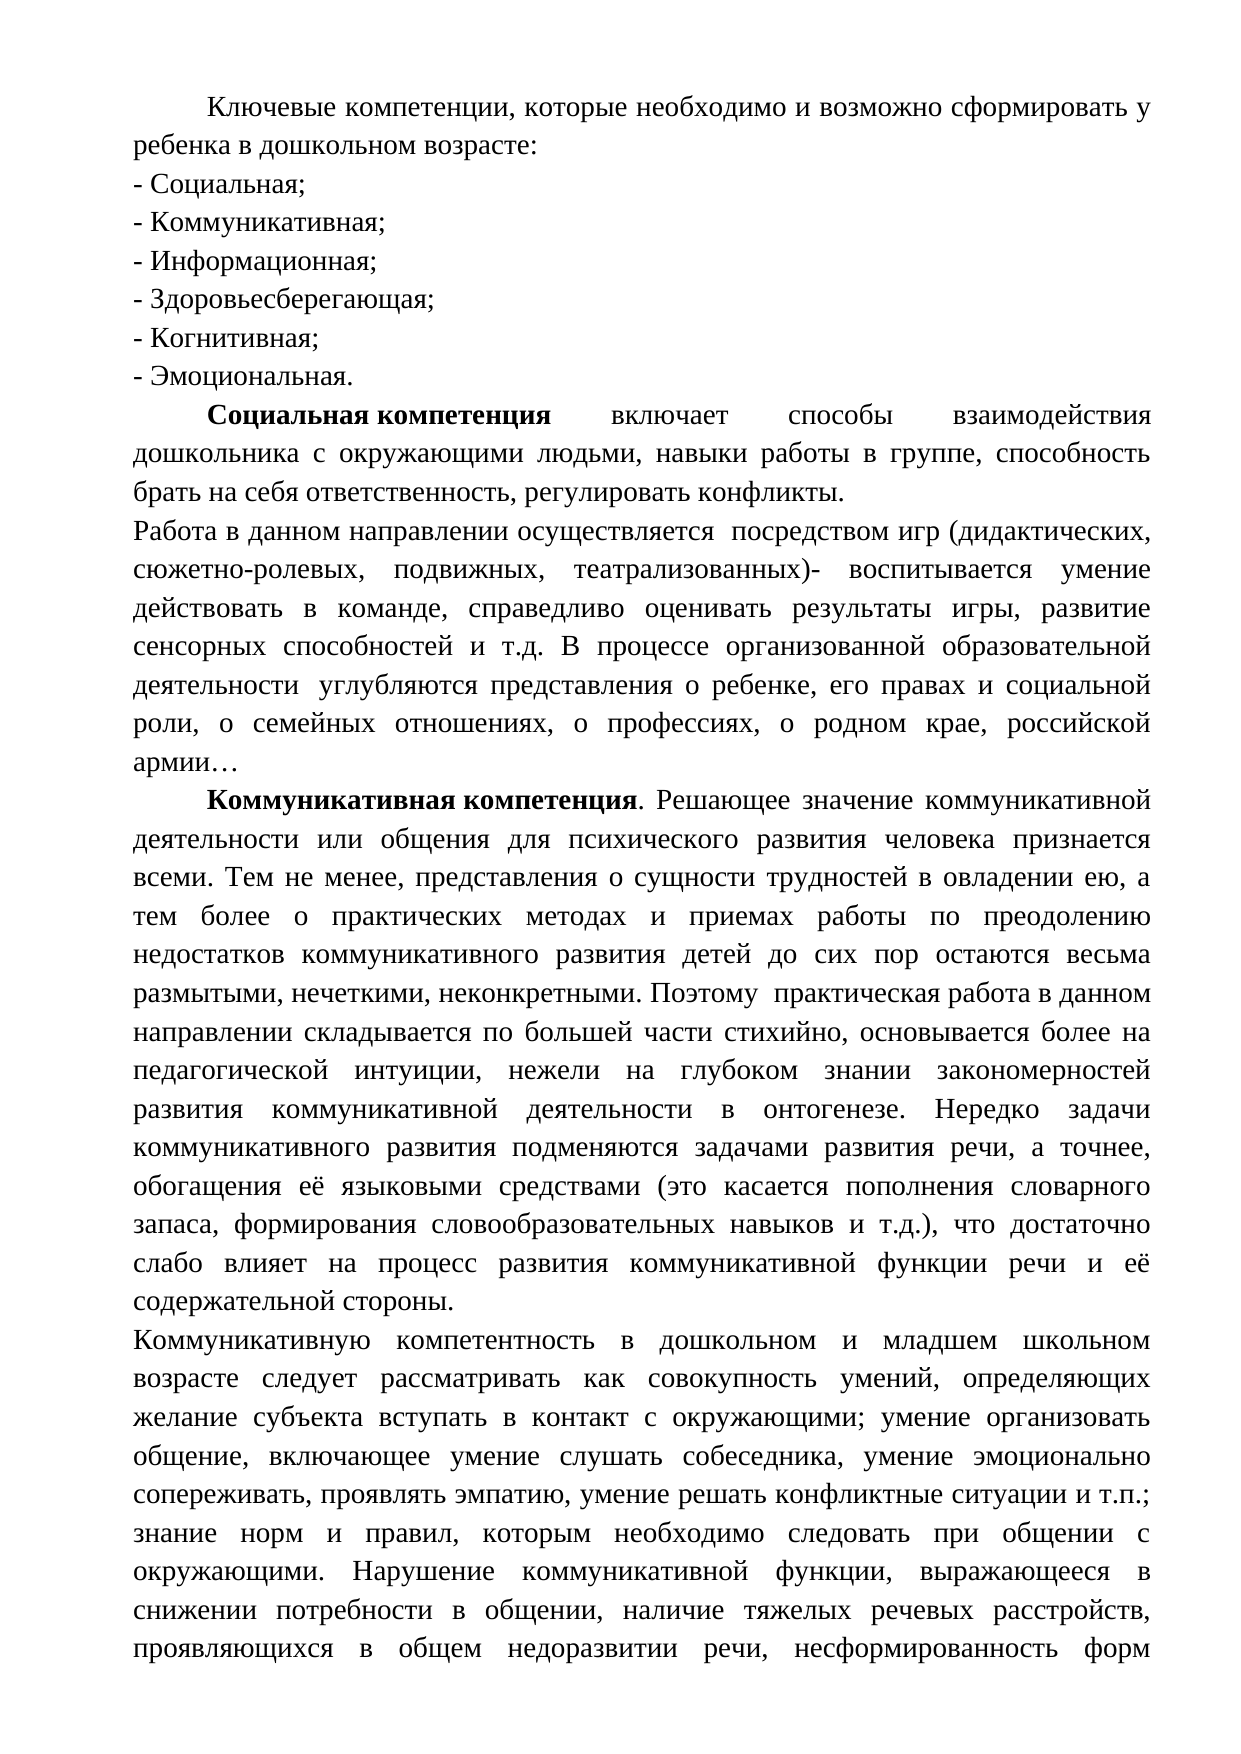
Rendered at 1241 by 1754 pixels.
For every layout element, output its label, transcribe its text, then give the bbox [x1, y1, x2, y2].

text Коммуникативная компетенция. Решающее значение коммуникативной деятельности или общения для психического развития человека признается всеми. Тем не менее, представления о сущности трудностей в овладении ею, а тем более о практических методах и приемах работы по преодолению недостатков коммуникативного развития детей до сих пор остаются весьма размытыми, нечеткими, неконкретными. Поэтому практическая работа в данном направлении складывается по большей части стихийно, основывается более на педагогической интуиции, нежели на глубоком знании закономерностей развития коммуникативной деятельности в онтогенезе. Нередко задачи коммуникативного развития подменяются задачами развития речи, а точнее, обогащения её языковыми средствами (это касается пополнения словарного запаса, формирования словообразовательных навыков и т.д.), что достаточно слабо влияет на процесс развития коммуникативной функции речи и её содержательной стороны. [133, 782, 1152, 1317]
text - Коммуникативная; [133, 204, 1152, 238]
text - Социальная; [133, 166, 1152, 199]
text Социальная компетенция включает способы взаимодействия дошкольника с окружающими людьми, навыки работы в группе, способность брать на себя ответственность, регулировать конфликты. [133, 397, 1152, 508]
text - Здоровьесберегающая; [133, 281, 1152, 315]
text Работа в данном направлении осуществляется посредством игр (дидактических, сюжетно-ролевых, подвижных, театрализованных)- воспитывается умение действовать в команде, справедливо оценивать результаты игры, развитие сенсорных способностей и т.д. В процессе организованной образовательной деятельности углубляются представления о ребенке, его правах и социальной роли, о семейных отношениях, о профессиях, о родном крае, российской армии… [133, 513, 1152, 777]
text - Эмоциональная. [133, 358, 1152, 392]
text Ключевые компетенции, которые необходимо и возможно сформировать у ребенка в дошкольном возрасте: [133, 89, 1152, 161]
text - Информационная; [133, 243, 1152, 276]
text - Когнитивная; [133, 320, 1152, 353]
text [133, 1322, 1152, 1592]
